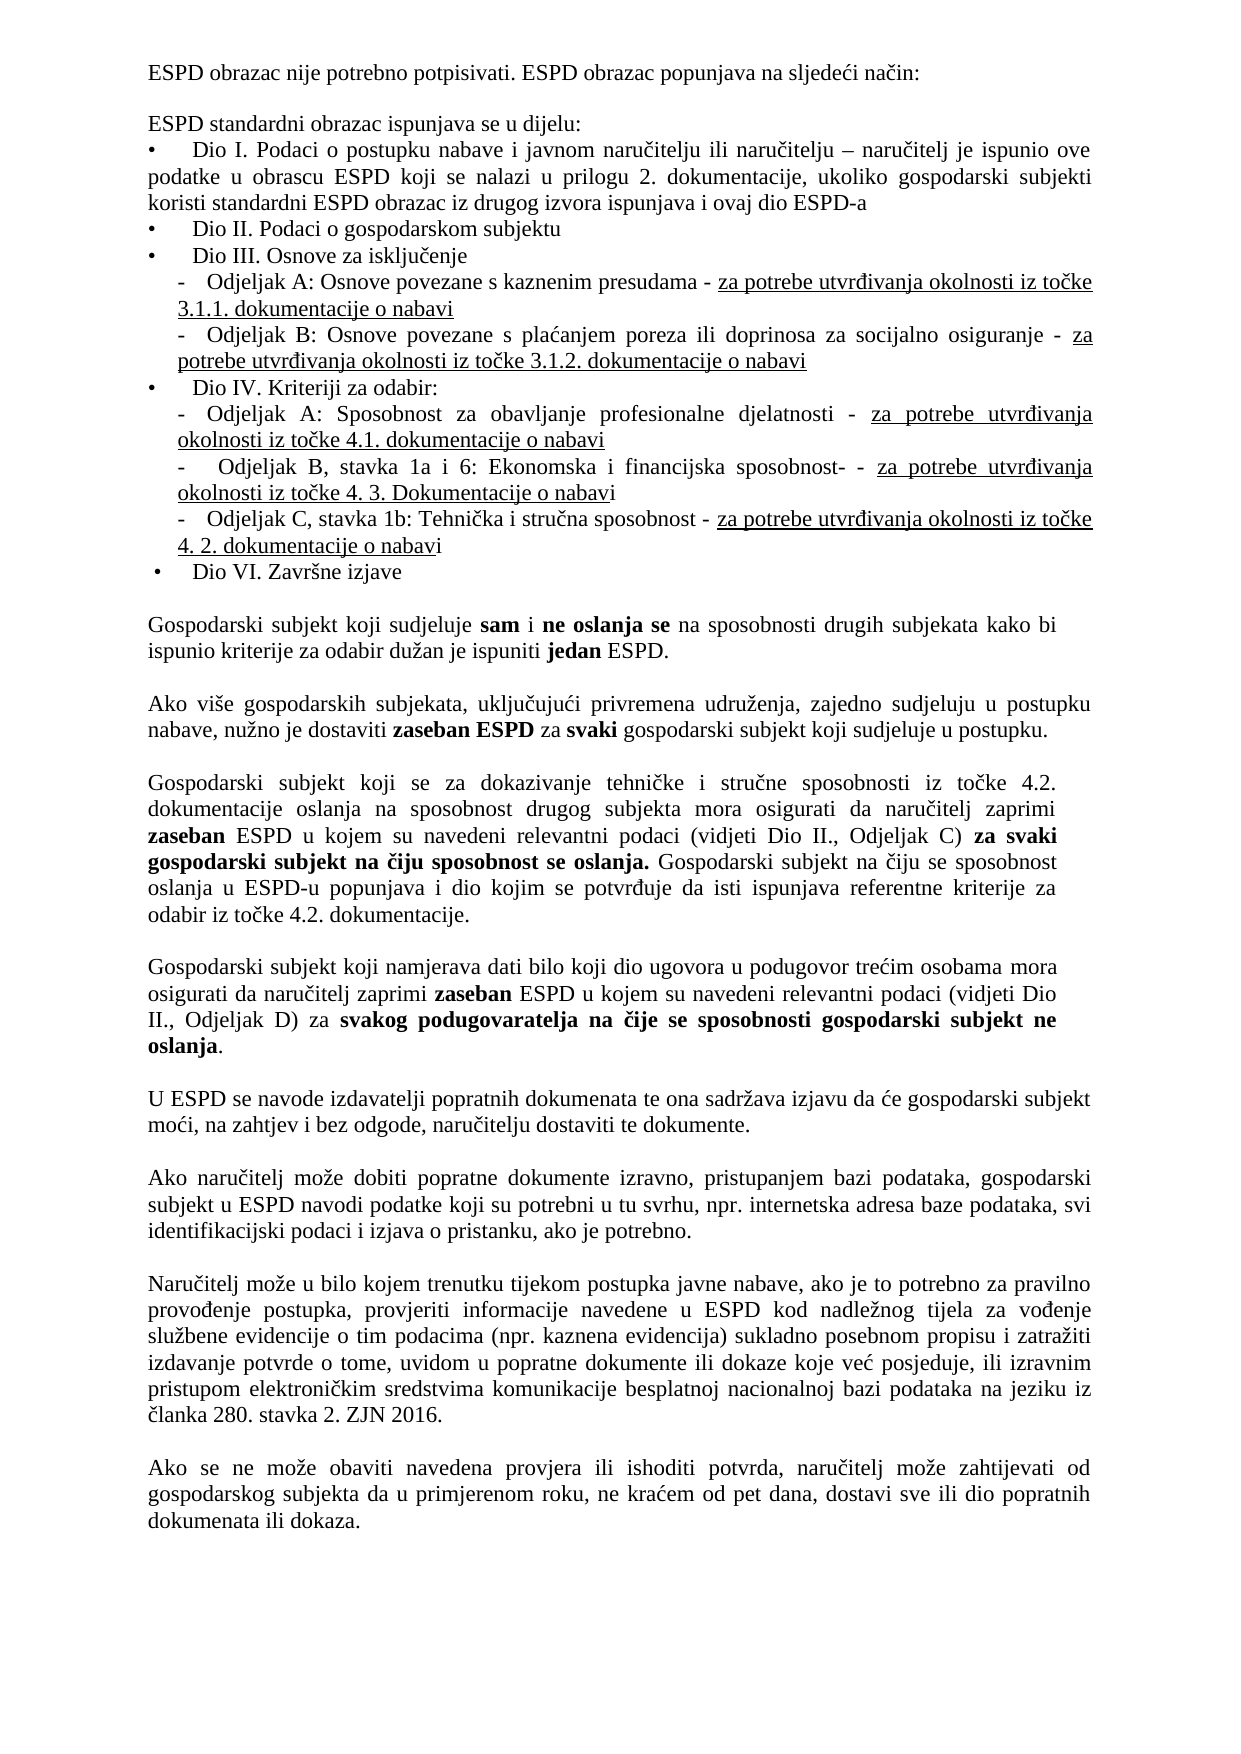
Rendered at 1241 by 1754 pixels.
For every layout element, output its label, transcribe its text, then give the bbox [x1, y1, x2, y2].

text - Odjeljak A: Osnove povezane s kaznenim presudama - za potrebe utvrđivanja okolnosti iz točke 3.1.1. dokumentacije o nabavi [177, 268, 1093, 321]
text ESPD obrazac nije potrebno potpisivati. ESPD obrazac popunjava na sljedeći način: [148, 59, 1093, 85]
text • Dio II. Podaci o gospodarskom subjektu [148, 216, 1093, 242]
text Ako se ne može obaviti navedena provjera ili ishoditi potvrda, naručitelj može zahtijevati od gospodarskog subjekta da u primjerenom roku, ne kraćem od pet dana, dostavi sve ili dio popratnih dokumenata ili dokaza. [148, 1454, 1093, 1533]
text • Dio I. Podaci o postupku nabave i javnom naručitelju ili naručitelju – naručitelj je ispunio ove podatke u obrascu ESPD koji se nalazi u prilogu 2. dokumentacije, ukoliko gospodarski subjekti koristi standardni ESPD obrazac iz drugog izvora ispunjava i ovaj dio ESPD-a [148, 136, 1093, 216]
text Gospodarski subjekt koji se za dokazivanje tehničke i stručne sposobnosti iz točke 4.2. dokumentacije oslanja na sposobnost drugog subjekta mora osigurati da naručitelj zaprimi zaseban ESPD u kojem su navedeni relevantni podaci (vidjeti Dio II., Odjeljak C) za svaki gospodarski subjekt na čiju sposobnost se oslanja. Gospodarski subjekt na čiju se sposobnost oslanja u ESPD-u popunjava i dio kojim se potvrđuje da isti ispunjava referentne kriterije za odabir iz točke 4.2. dokumentacije. [148, 769, 1057, 927]
text U ESPD se navode izdavatelji popratnih dokumenata te ona sadržava izjavu da će gospodarski subjekt moći, na zahtjev i bez odgode, naručitelju dostaviti te dokumente. [148, 1085, 1093, 1138]
text - Odjeljak B, stavka 1a i 6: Ekonomska i financijska sposobnost- - za potrebe utvrđivanja okolnosti iz točke 4. 3. Dokumentacije o nabavi [177, 453, 1093, 505]
text Gospodarski subjekt koji sudjeluje sam i ne oslanja se na sposobnosti drugih subjekata kako bi ispunio kriterije za odabir dužan je ispuniti jedan ESPD. [148, 611, 1057, 663]
text - Odjeljak A: Sposobnost za obavljanje profesionalne djelatnosti - za potrebe utvrđivanja okolnosti iz točke 4.1. dokumentacije o nabavi [177, 400, 1093, 453]
text Naručitelj može u bilo kojem trenutku tijekom postupka javne nabave, ako je to potrebno za pravilno provođenje postupka, provjeriti informacije navedene u ESPD kod nadležnog tijela za vođenje službene evidencije o tim podacima (npr. kaznena evidencija) sukladno posebnom propisu i zatražiti izdavanje potvrde o tome, uvidom u popratne dokumente ili dokaze koje već posjeduje, ili izravnim pristupom elektroničkim sredstvima komunikacije besplatnoj nacionalnoj bazi podataka na jeziku iz članka 280. stavka 2. ZJN 2016. [148, 1270, 1093, 1428]
text • Dio VI. Završne izjave [148, 558, 1093, 584]
text - Odjeljak C, stavka 1b: Tehnička i stručna sposobnost - za potrebe utvrđivanja okolnosti iz točke 4. 2. dokumentacije o nabavi [177, 505, 1093, 558]
text • Dio III. Osnove za isključenje [148, 242, 1093, 268]
text • Dio IV. Kriteriji za odabir: [148, 374, 1093, 400]
text - Odjeljak B: Osnove povezane s plaćanjem poreza ili doprinosa za socijalno osiguranje - za potrebe utvrđivanja okolnosti iz točke 3.1.2. dokumentacije o nabavi [177, 321, 1093, 374]
text Ako naručitelj može dobiti popratne dokumente izravno, pristupanjem bazi podataka, gospodarski subjekt u ESPD navodi podatke koji su potrebni u tu svrhu, npr. internetska adresa baze podataka, svi identifikacijski podaci i izjava o pristanku, ako je potrebno. [148, 1164, 1093, 1243]
text Ako više gospodarskih subjekata, uključujući privremena udruženja, zajedno sudjeluju u postupku nabave, nužno je dostaviti zaseban ESPD za svaki gospodarski subjekt koji sudjeluje u postupku. [148, 690, 1093, 743]
text ESPD standardni obrazac ispunjava se u dijelu: [148, 110, 1093, 136]
text Gospodarski subjekt koji namjerava dati bilo koji dio ugovora u podugovor trećim osobama mora osigurati da naručitelj zaprimi zaseban ESPD u kojem su navedeni relevantni podaci (vidjeti Dio II., Odjeljak D) za svakog podugovaratelja na čije se sposobnosti gospodarski subjekt ne oslanja. [148, 953, 1057, 1059]
